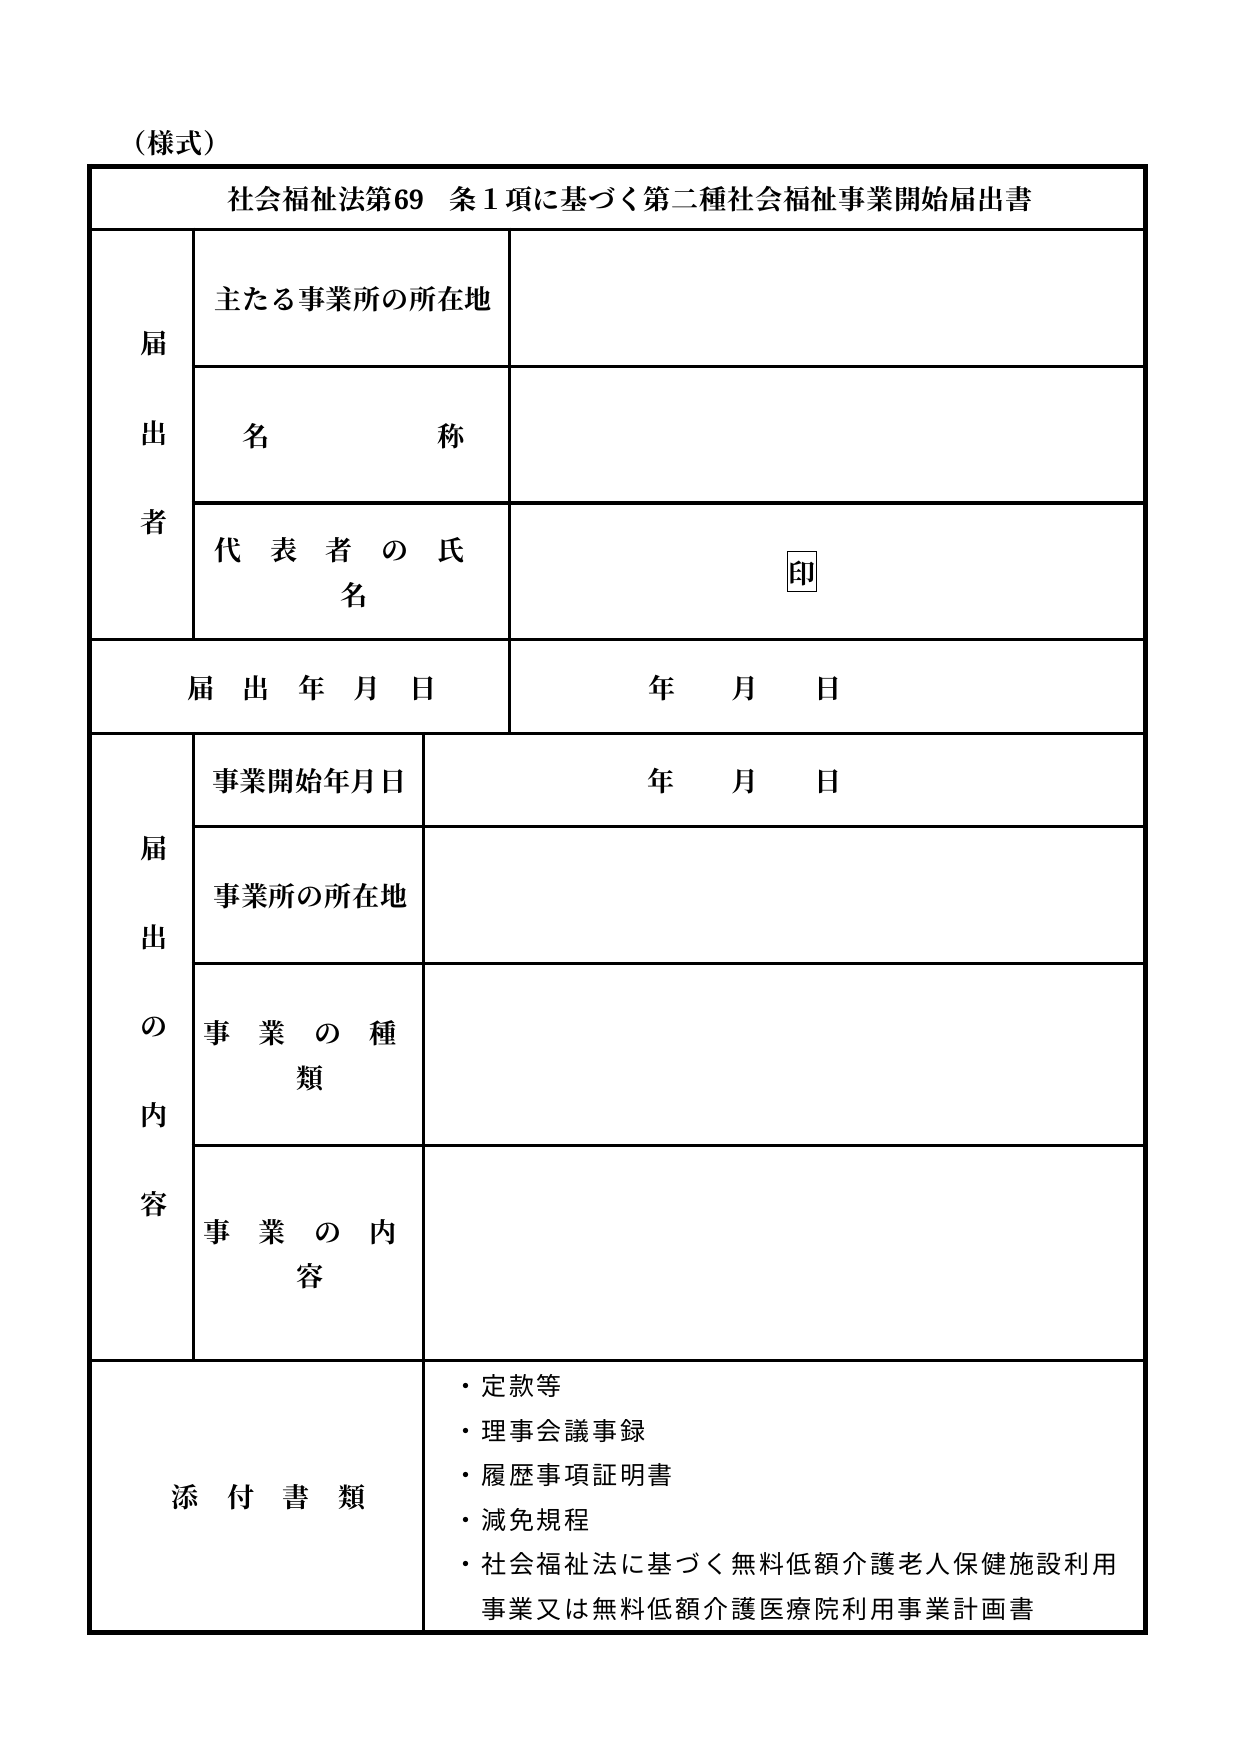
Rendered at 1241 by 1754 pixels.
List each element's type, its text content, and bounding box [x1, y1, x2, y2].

table_cell 届 出 年 月 日 [92, 641, 508, 732]
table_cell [425, 1362, 1143, 1630]
table_cell 年 月 日 [425, 735, 1143, 825]
table_cell 事業の内容 [195, 1147, 422, 1359]
table_cell [511, 231, 1143, 364]
table_cell 名 称 [195, 368, 508, 501]
table_cell 事業の種類 [195, 965, 422, 1143]
table_header 社会福祉法第69条１項に基づく第二種社会福祉事業開始届出書 [92, 169, 1143, 228]
text （様式） [119, 119, 1121, 164]
table_header [1148, 164, 1159, 1630]
table_cell [425, 965, 1143, 1143]
table_cell 事業開始年月日 [195, 735, 422, 825]
table_cell 添 付 書 類 [92, 1362, 422, 1630]
table_cell 主たる事業所の所在地 [195, 231, 508, 364]
table_cell 印 [511, 505, 1143, 638]
table_cell 届 出 者 [92, 231, 192, 638]
table_cell [511, 368, 1143, 501]
table_cell 事業所の所在地 [195, 828, 422, 962]
table_cell 代表者の氏名 [195, 505, 508, 638]
table_cell [425, 828, 1143, 962]
table_cell 届 出 の 内 容 [92, 735, 192, 1359]
table_cell 年 月 日 [511, 641, 1143, 732]
table_cell [425, 1147, 1143, 1359]
